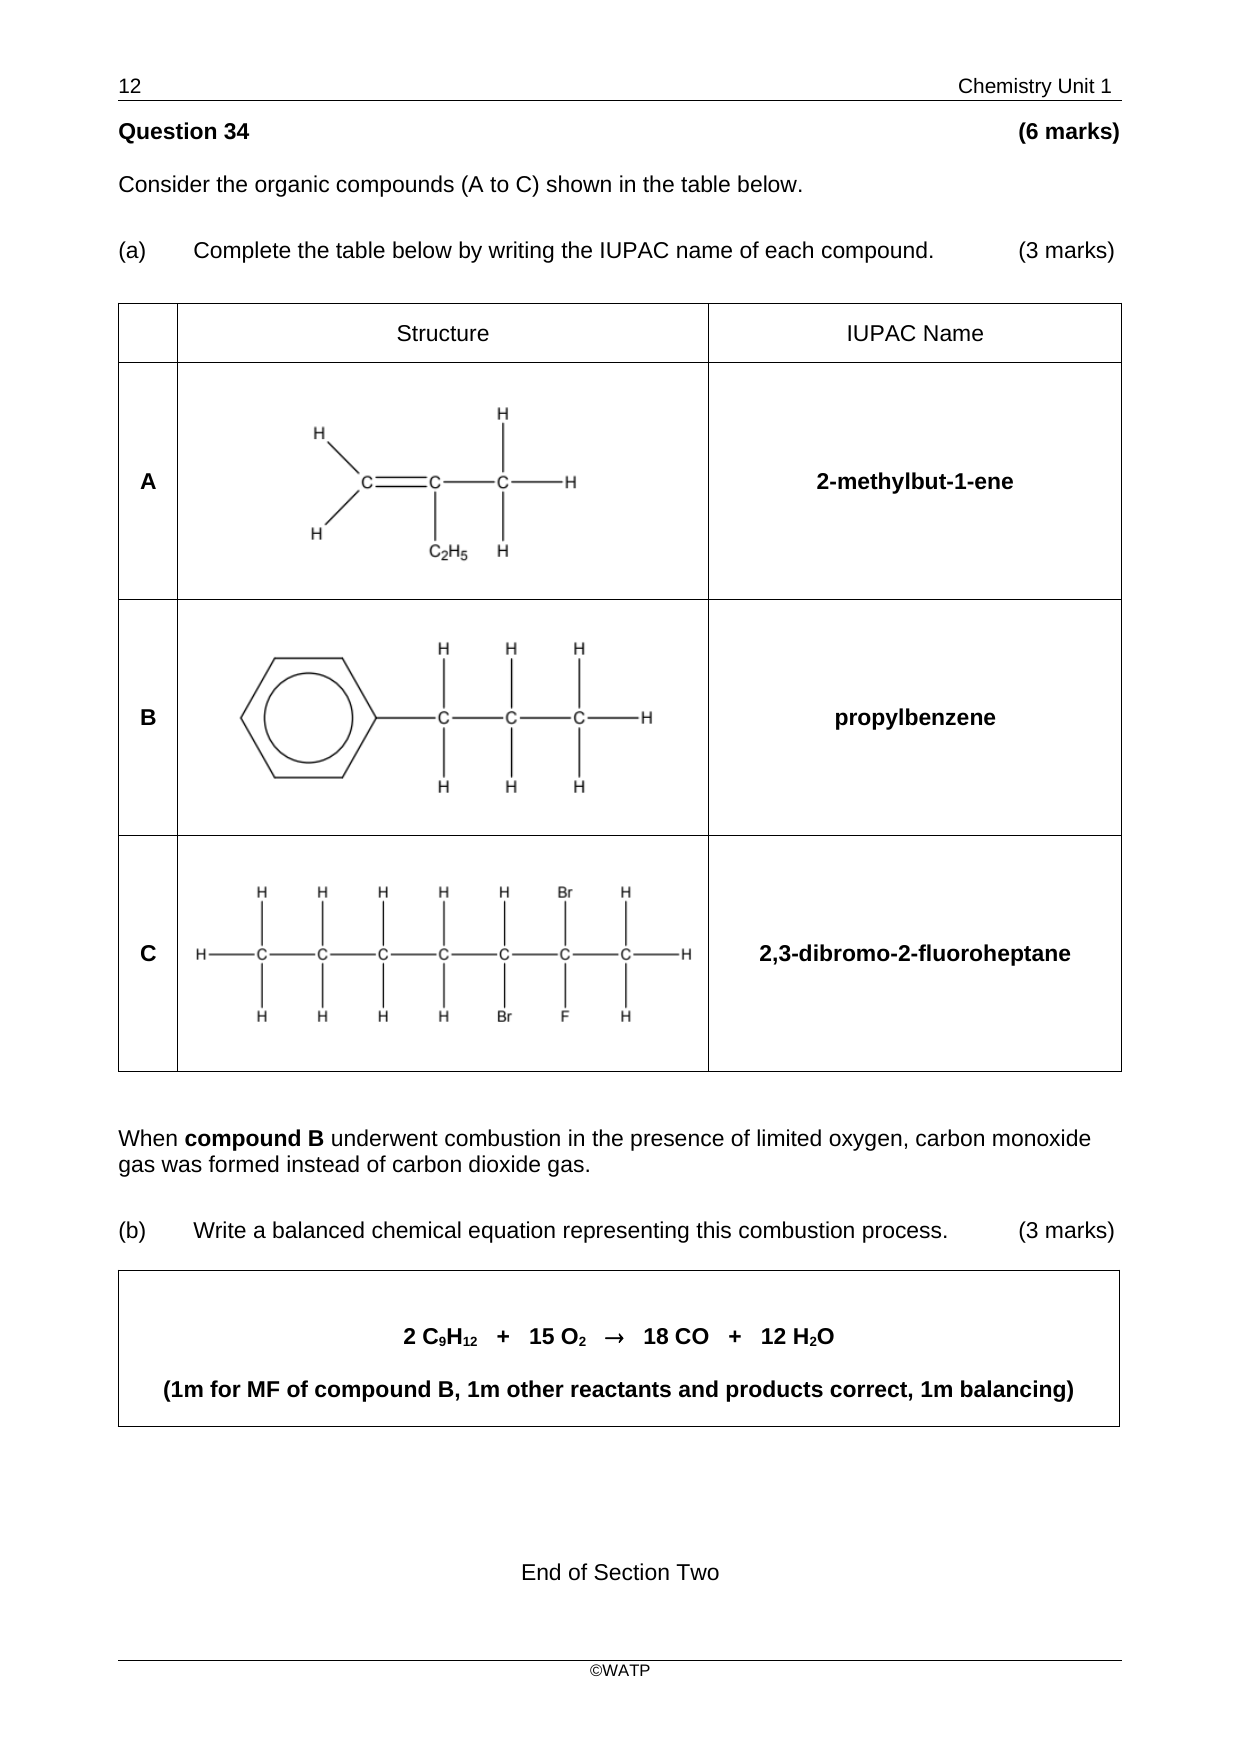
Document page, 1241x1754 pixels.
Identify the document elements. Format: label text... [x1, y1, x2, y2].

text Question 34 (6 marks) [118, 118, 1122, 144]
text When compound B underwent combustion in the presence of limited oxygen, carbon monoxide gas was formed instead of carbon dioxide gas. [118, 1125, 1122, 1177]
table_cell [178, 836, 708, 1071]
table_header [119, 304, 177, 362]
table_cell propylbenzene [709, 600, 1121, 835]
table_cell 2,3-dibromo-2-fluoroheptane [709, 836, 1121, 1071]
table_header Structure [178, 304, 708, 362]
table_cell [178, 363, 708, 598]
table_cell 2-methylbut-1-ene [709, 363, 1121, 598]
table_cell C [119, 836, 177, 1071]
table_cell A [119, 363, 177, 598]
table_cell B [119, 600, 177, 835]
text (b) Write a balanced chemical equation representing this combustion process. (3 marks) [118, 1217, 1122, 1243]
table_header IUPAC Name [709, 304, 1121, 362]
text End of Section Two [118, 1558, 1122, 1585]
text Consider the organic compounds (A to C) shown in the table below. [118, 171, 1122, 197]
text (a) Complete the table below by writing the IUPAC name of each compound. (3 marks) [118, 237, 1122, 263]
table_cell [178, 600, 708, 835]
table_header 2 C9H12 + 15 O2 18 CO + 12 H2O (1m for MF of compound B, 1m other reactants and products correct, 1m balancing) [119, 1271, 1119, 1426]
